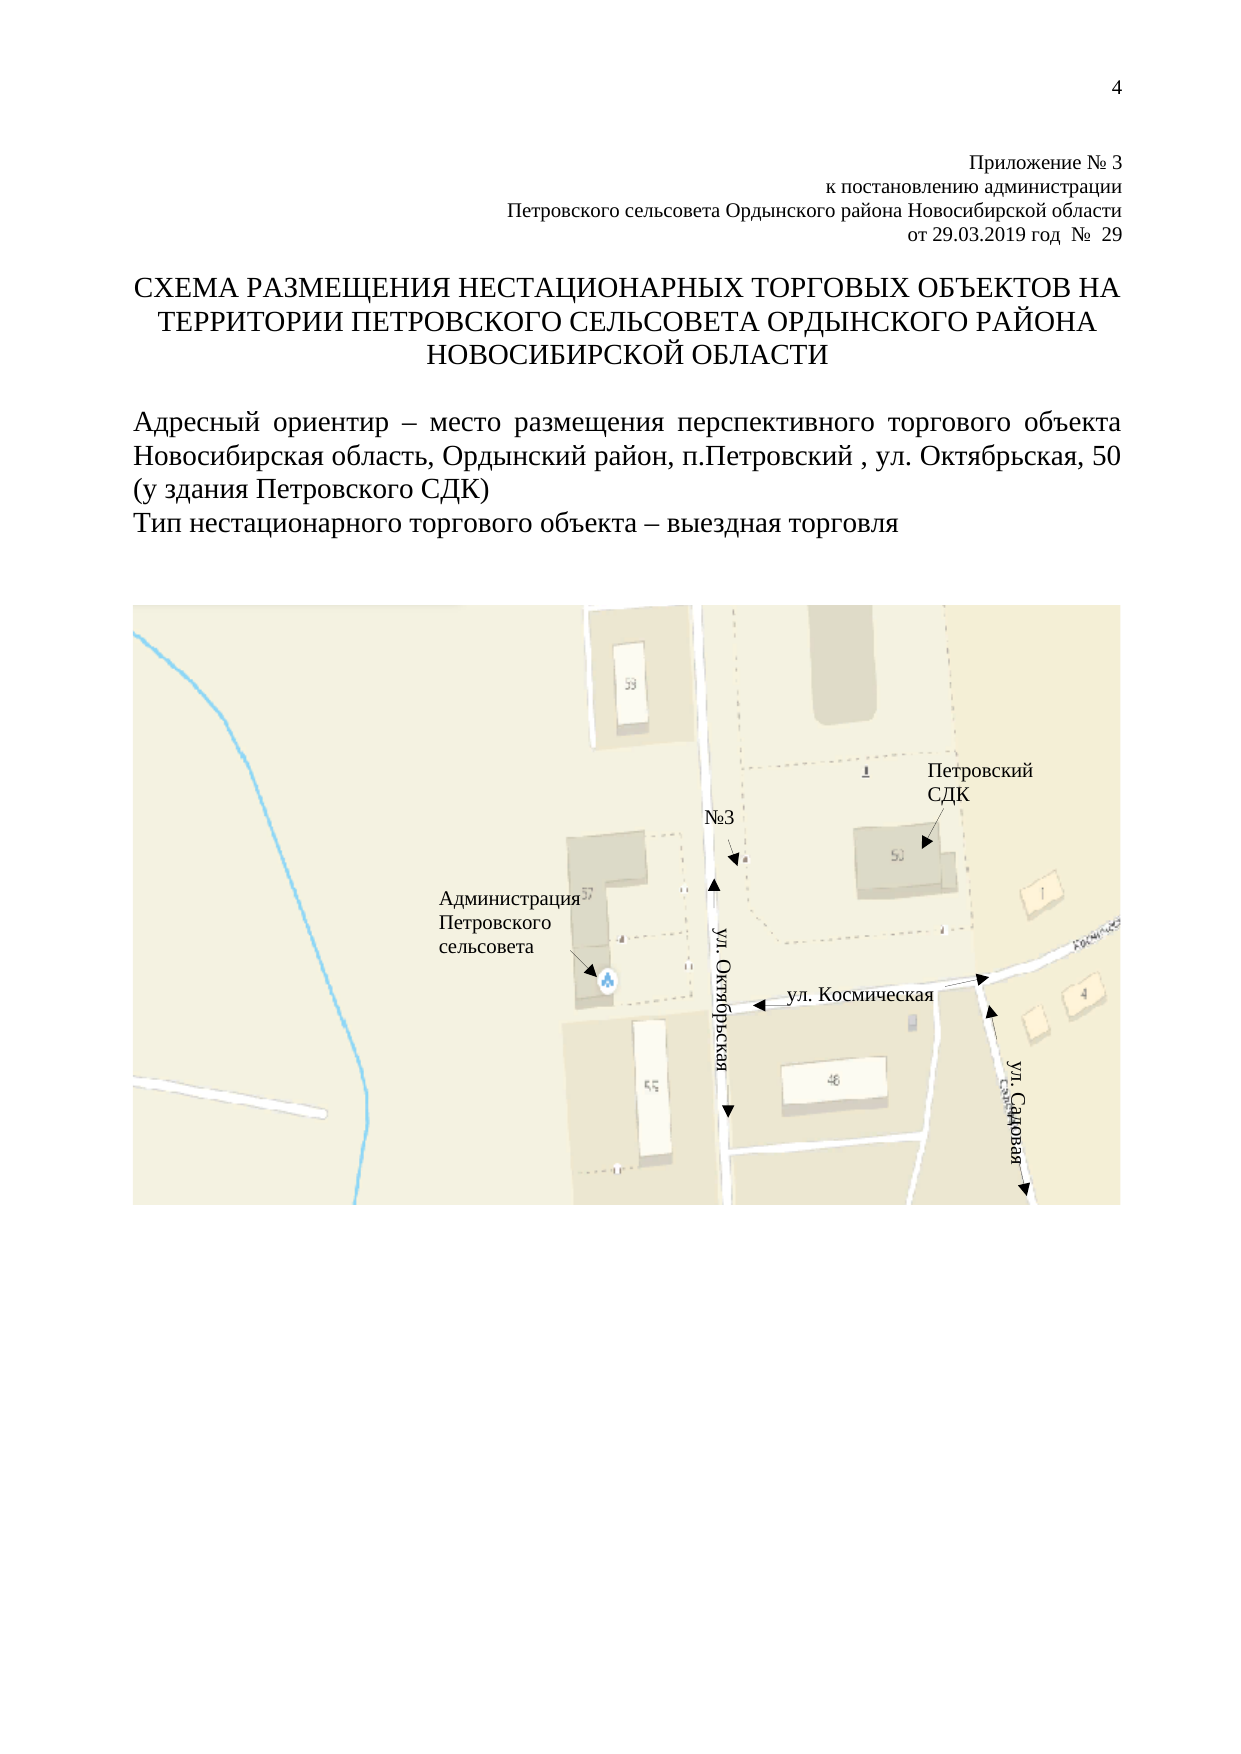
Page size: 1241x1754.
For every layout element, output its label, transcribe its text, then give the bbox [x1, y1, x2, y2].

text Петровского сельсовета Ордынского района Новосибирской области [133, 198, 1122, 222]
picture [132, 605, 1121, 1205]
text Приложение № 3 [133, 150, 1122, 174]
text от 29.03.2019 год № 29 [133, 222, 1122, 246]
text Тип нестационарного торгового объекта – выездная торговля [133, 505, 1122, 539]
text СХЕМА РАЗМЕЩЕНИЯ НЕСТАЦИОНАРНЫХ ТОРГОВЫХ ОБЪЕКТОВ НА ТЕРРИТОРИИ ПЕТРОВСКОГО СЕЛЬСОВЕТА ОРДЫНСКОГО РАЙОНА НОВОСИБИРСКОЙ ОБЛАСТИ [133, 270, 1122, 371]
text Адресный ориентир – место размещения перспективного торгового объекта Новосибирская область, Ордынский район, п.Петровский , ул. Октябрьская, 50 (у здания Петровского СДК) [133, 404, 1122, 505]
text к постановлению администрации [133, 174, 1122, 198]
